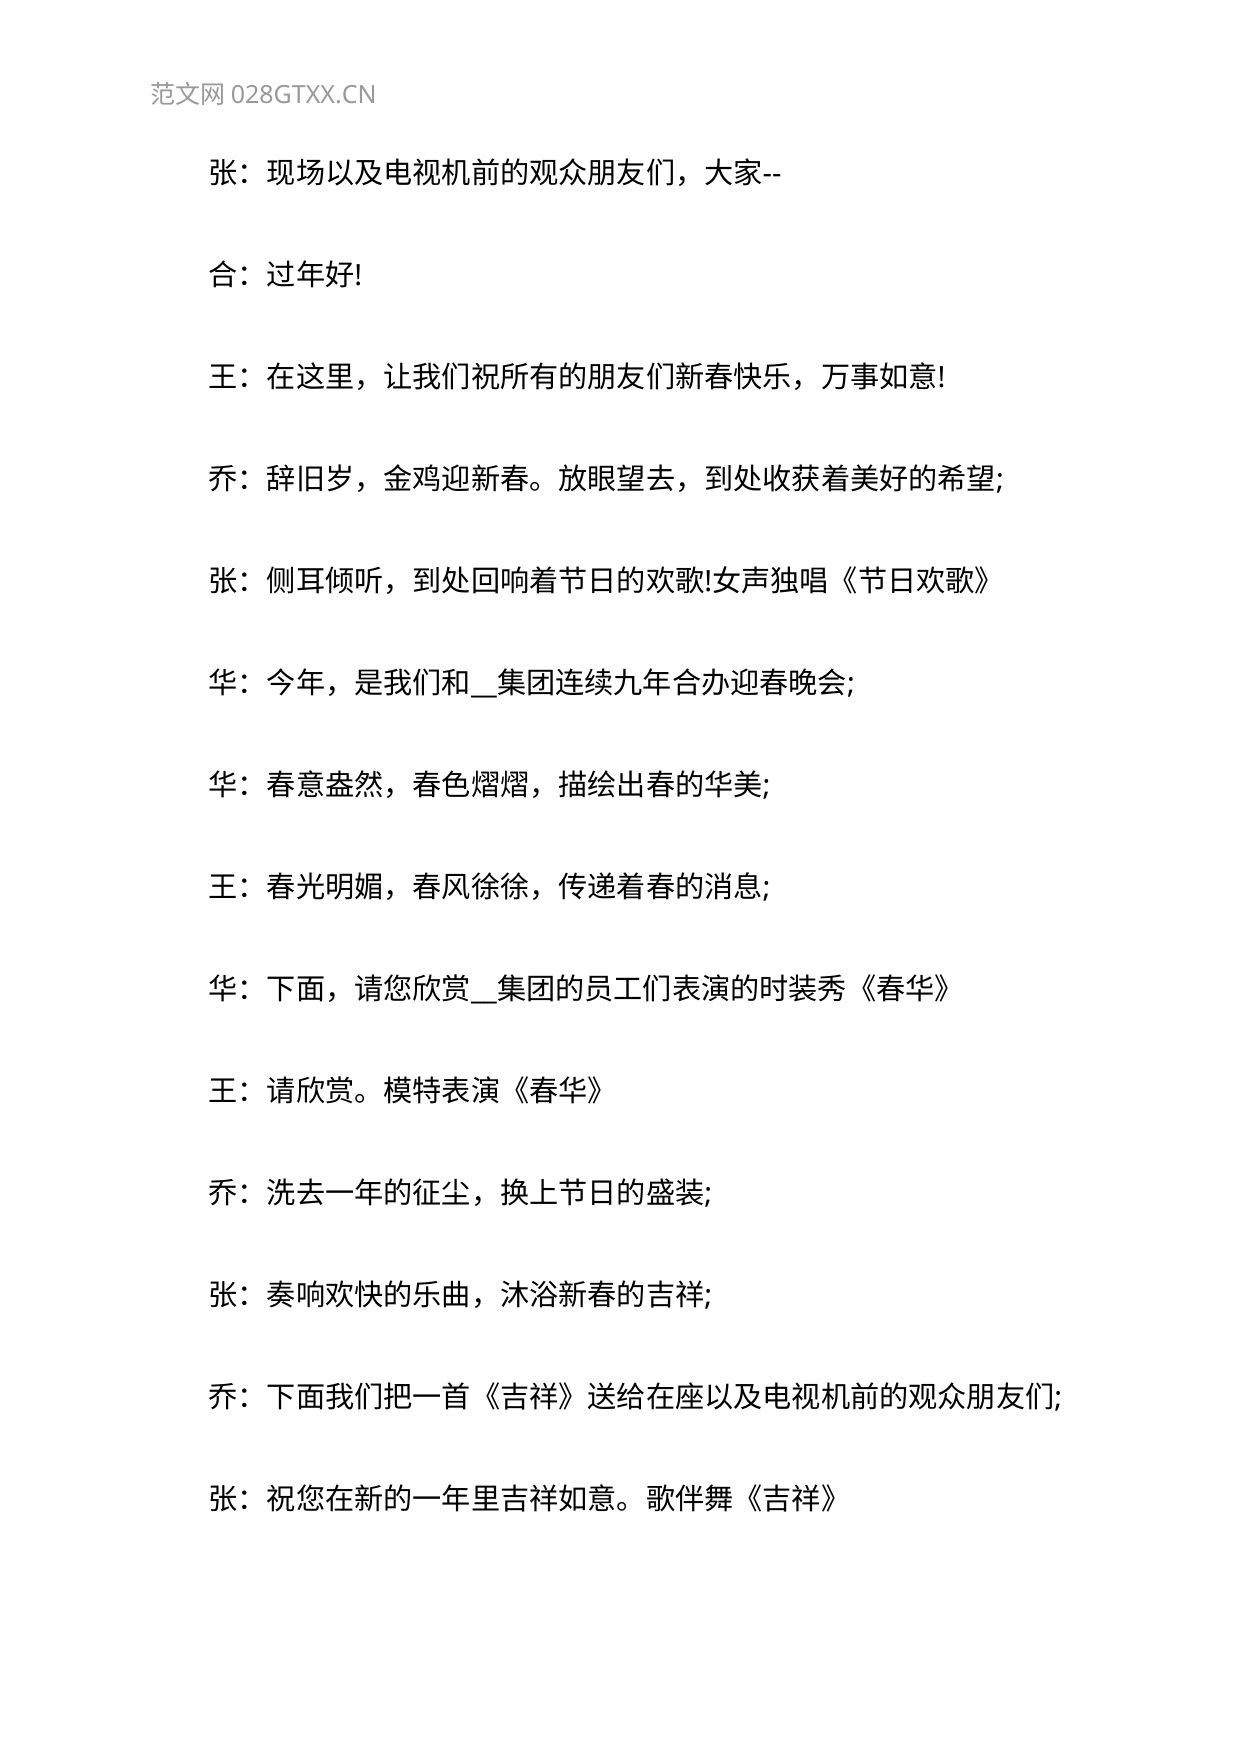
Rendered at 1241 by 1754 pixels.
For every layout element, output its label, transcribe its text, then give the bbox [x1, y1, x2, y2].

text 张：祝您在新的一年里吉祥如意。歌伴舞《吉祥》 [150, 1476, 1090, 1518]
text 乔：辞旧岁，金鸡迎新春。放眼望去，到处收获着美好的希望; [150, 456, 1090, 498]
text 乔：洗去一年的征尘，换上节日的盛装; [150, 1169, 1090, 1212]
text 王：在这里，让我们祝所有的朋友们新春快乐，万事如意! [150, 354, 1090, 396]
text 王：春光明媚，春风徐徐，传递着春的消息; [150, 864, 1090, 906]
text 张：奏响欢快的乐曲，沐浴新春的吉祥; [150, 1272, 1090, 1314]
text 张：侧耳倾听，到处回响着节日的欢歌!女声独唱《节日欢歌》 [150, 558, 1090, 600]
text 华：今年，是我们和__集团连续九年合办迎春晚会; [150, 660, 1090, 702]
text 乔：下面我们把一首《吉祥》送给在座以及电视机前的观众朋友们; [150, 1373, 1090, 1416]
text 华：下面，请您欣赏__集团的员工们表演的时装秀《春华》 [150, 966, 1090, 1008]
text 合：过年好! [150, 252, 1090, 294]
text 华：春意盎然，春色熠熠，描绘出春的华美; [150, 762, 1090, 804]
text 王：请欣赏。模特表演《春华》 [150, 1068, 1090, 1110]
text 张：现场以及电视机前的观众朋友们，大家-- [150, 150, 1090, 192]
